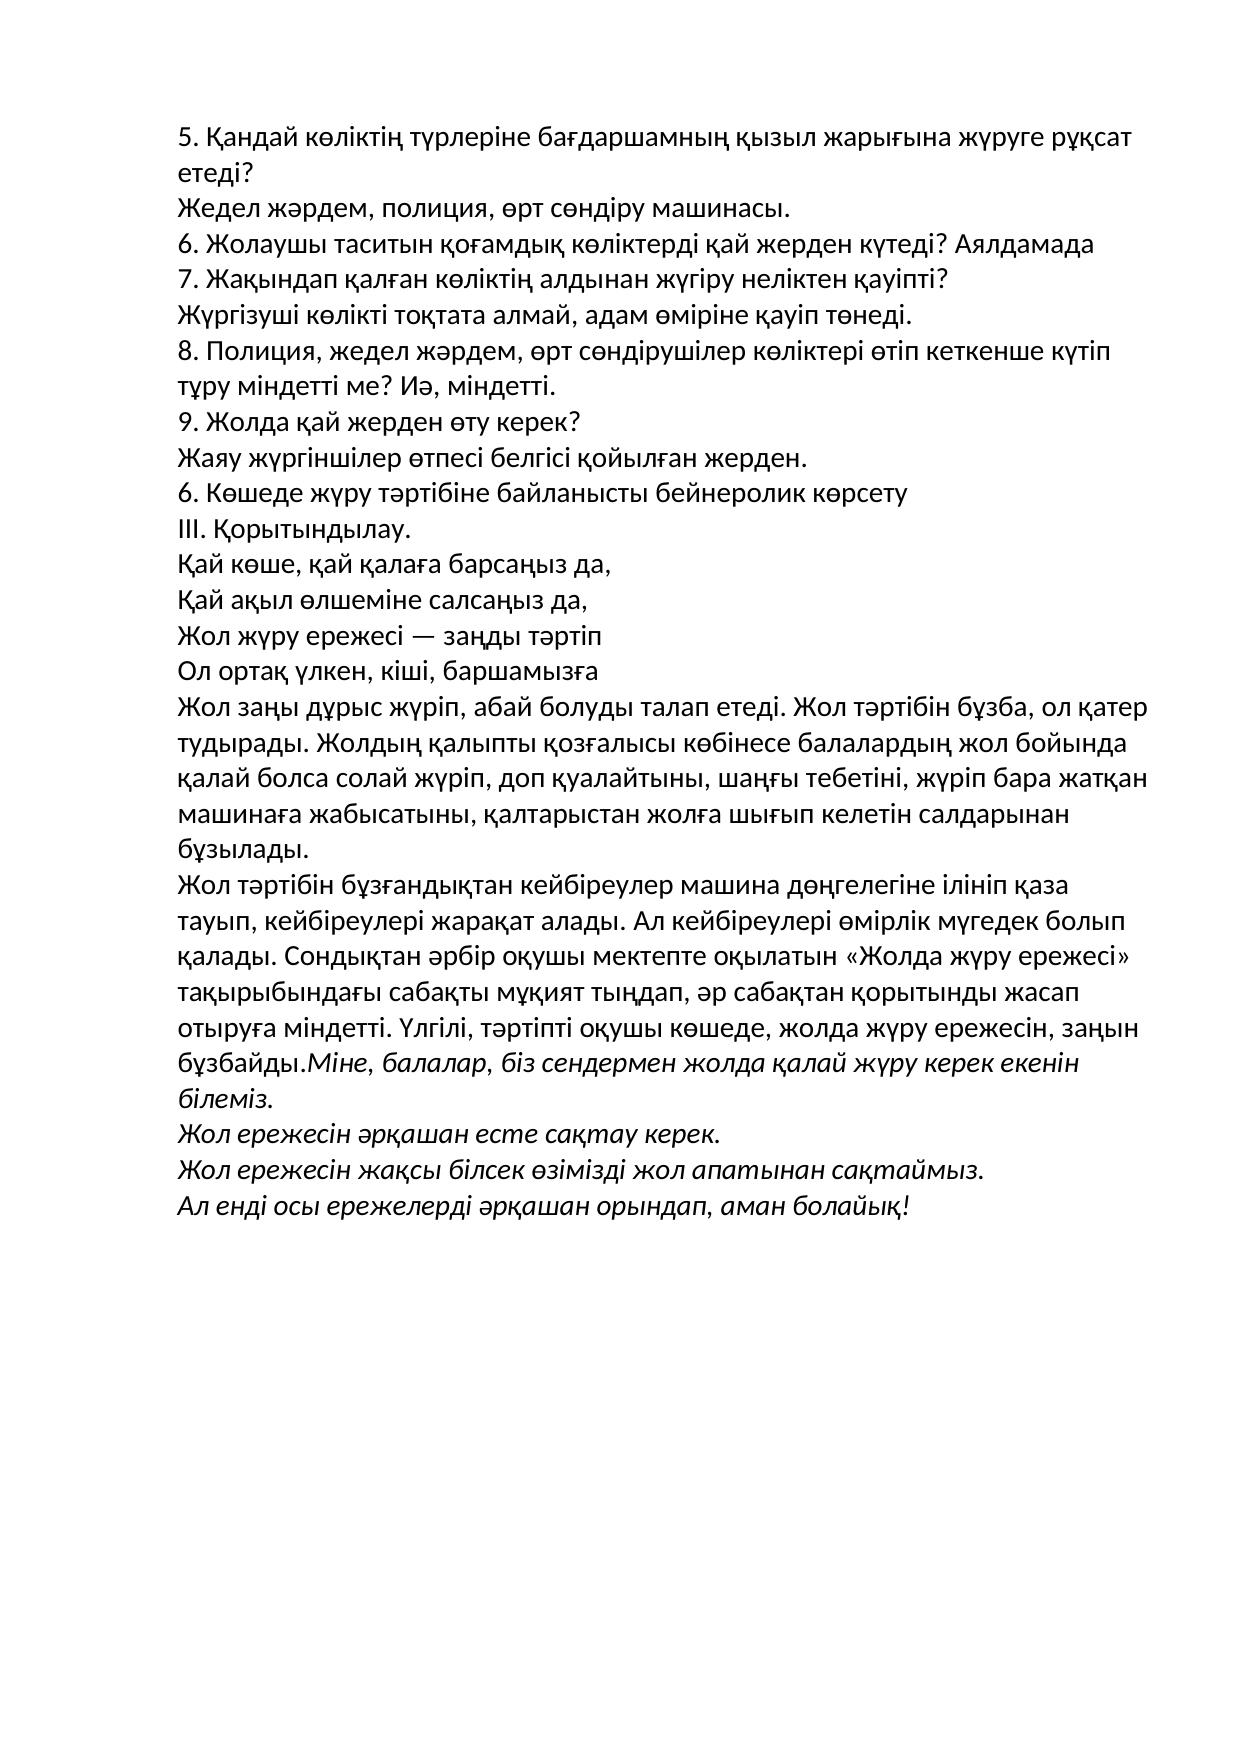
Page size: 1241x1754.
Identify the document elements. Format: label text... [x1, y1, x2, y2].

text 6. Жолаушы таситын қоғамдық көліктерді қай жерден күтеді? Аялдамада [177, 225, 1152, 261]
text Жол ережесін жақсы білсек өзімізді жол апатынан сақтаймыз. [177, 1151, 1152, 1187]
text 7. Жақындап қалған көліктің алдынан жүгіру неліктен қауіпті? Жүргізуші көлікті тоқтата алмай, адам өміріне қауіп төнеді. 8. Полиция, жедел жәрдем, өрт сөндірушілер көліктері өтіп кеткенше күтіп тұру міндетті ме? Иә, міндетті. [177, 261, 1152, 403]
text Ал енді осы ережелерді әрқашан орындап, аман болайық! [177, 1187, 1152, 1222]
text Жол заңы дұрыс жүріп, абай болуды талап етеді. Жол тәртібін бұзба, ол қатер тудырады. Жолдың қалыпты қозғалысы көбінесе балалардың жол бойында қалай болса солай жүріп, доп қуалайтыны, шаңғы тебетіні, жүріп бара жатқан машинаға жабысатыны, қалтарыстан жолға шығып келетін салдарынан бұзылады. Жол тәртібін бұзғандықтан кейбіреулер машина дөңгелегіне ілініп қаза тауып, кейбіреулері жарақат алады. Ал кейбіреулері өмірлік мүгедек болып қалады. Сондықтан әрбір оқушы мектепте оқылатын «Жолда жүру ережесі» тақырыбындағы сабақты мұқият тыңдап, әр сабақтан қорытынды жасап отыруға міндетті. Үлгілі, тәртіпті оқушы көшеде, жолда жүру ережесін, заңын бұзбайды.Міне, балалар, біз сендермен жолда қалай жүру керек екенін білеміз. [177, 688, 1152, 1116]
text Қай көше, қай қалаға барсаңыз да, [177, 546, 1152, 581]
text Жол жүру ережесі — заңды тәртіп [177, 617, 1152, 652]
text Жол ережесін әрқашан есте сақтау керек. [177, 1116, 1152, 1151]
text ІІІ. Қорытындылау. [177, 510, 1152, 546]
text 9. Жолда қай жерден өту керек? [177, 403, 1152, 439]
text 6. Көшеде жүру тәртібіне байланысты бейнеролик көрсету [177, 474, 1152, 510]
text Қай ақыл өлшеміне салсаңыз да, [177, 581, 1152, 617]
text 5. Қандай көліктің түрлеріне бағдаршамның қызыл жарығына жүруге рұқсат етеді? Жедел жәрдем, полиция, өрт сөндіру машинасы. [177, 118, 1152, 225]
text Жаяу жүргіншілер өтпесі белгісі қойылған жерден. [177, 439, 1152, 474]
text Ол ортақ үлкен, кіші, баршамызға [177, 652, 1152, 688]
